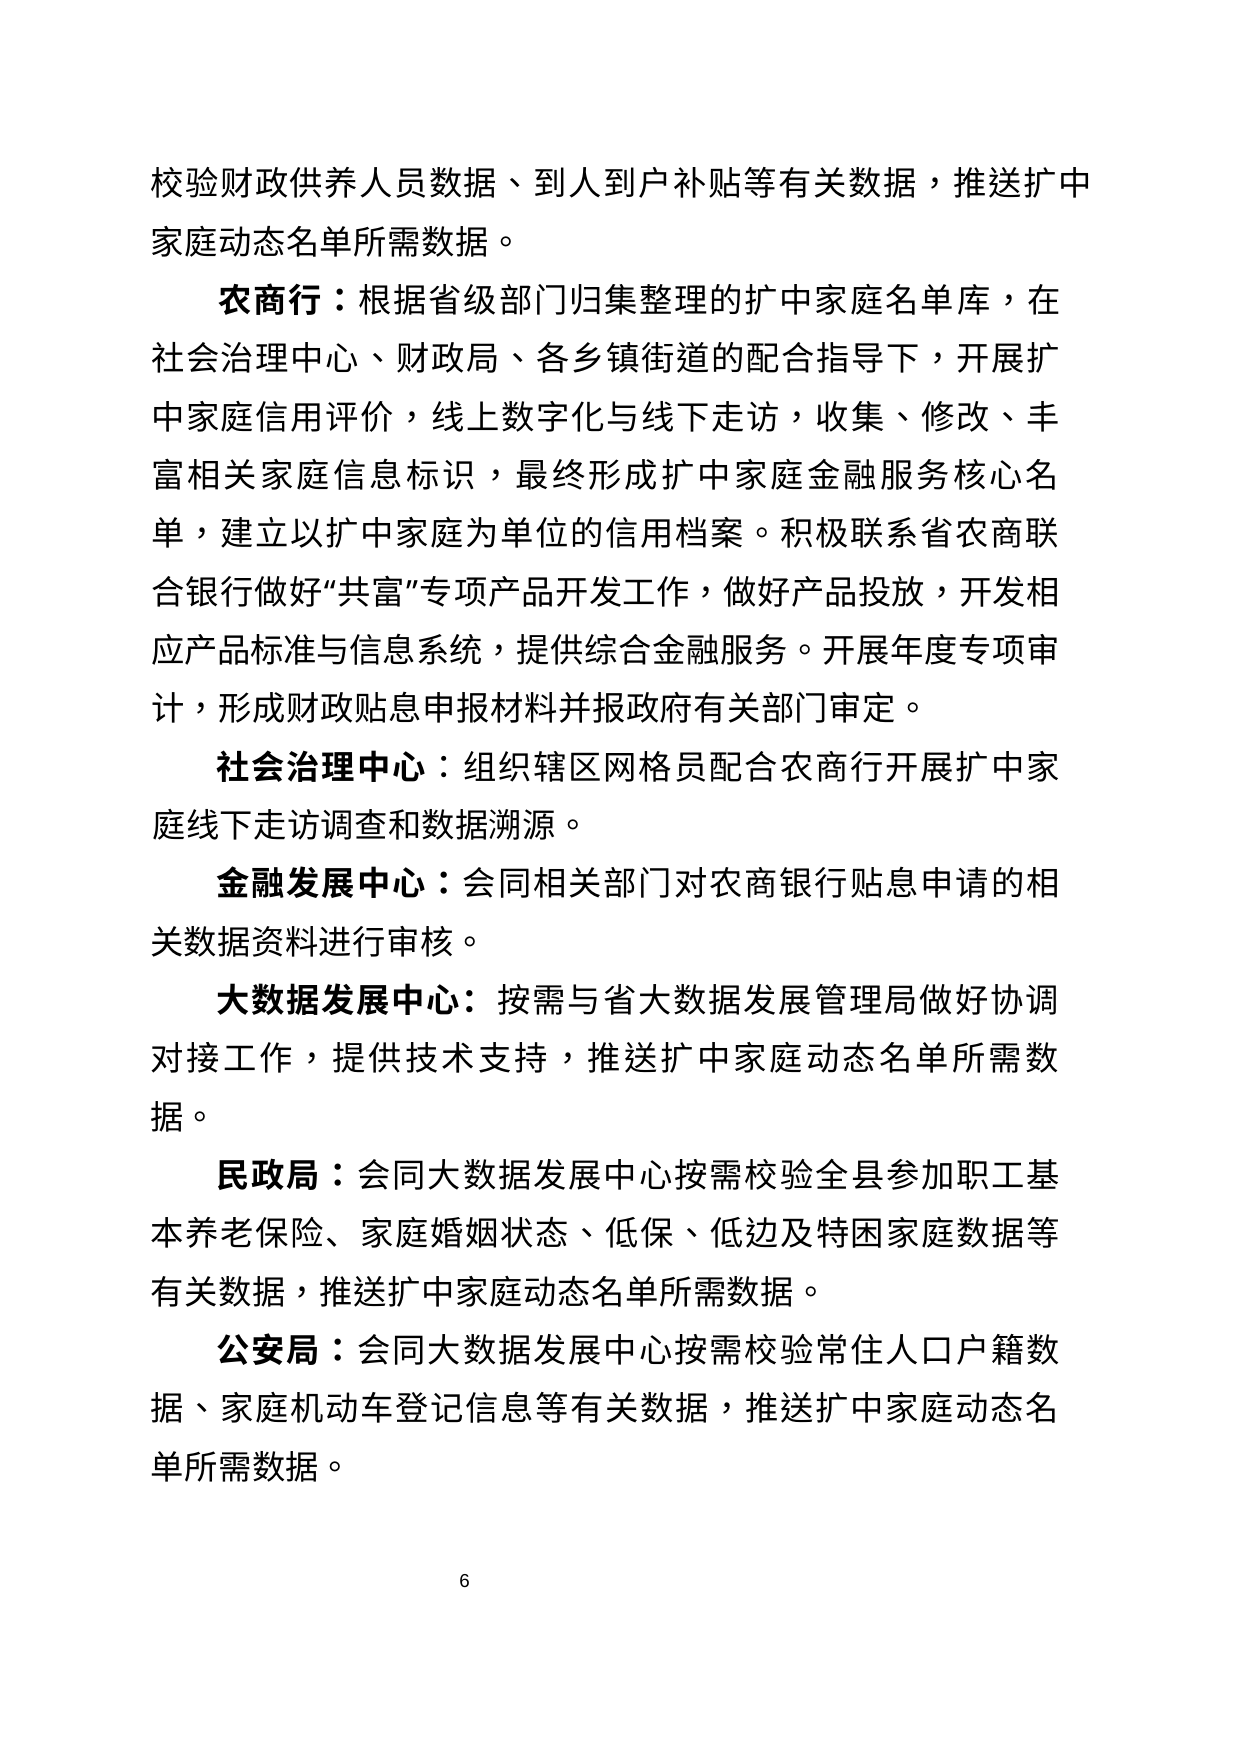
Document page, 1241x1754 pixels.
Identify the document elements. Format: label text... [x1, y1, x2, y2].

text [151, 149, 1092, 266]
text 社会治理中心：组织辖区网格员配合农商行开展扩中家庭线下走访调查和数据溯源。 [152, 732, 1060, 849]
text 金融发展中心：会同相关部门对农商银行贴息申请的相关数据资料进行审核。 [150, 849, 1059, 966]
text 大数据发展中心：按需与省大数据发展管理局做好协调对接工作，提供技术支持，推送扩中家庭动态名单所需数据。 [150, 966, 1059, 1141]
text 公安局：会同大数据发展中心按需校验常住人口户籍数据、家庭机动车登记信息等有关数据，推送扩中家庭动态名单所需数据。 [151, 1316, 1061, 1491]
text 民政局：会同大数据发展中心按需校验全县参加职工基本养老保险、家庭婚姻状态、低保、低边及特困家庭数据等有关数据，推送扩中家庭动态名单所需数据。 [150, 1141, 1061, 1316]
text 农商行：根据省级部门归集整理的扩中家庭名单库，在社会治理中心、财政局、各乡镇街道的配合指导下，开展扩中家庭信用评价，线上数字化与线下走访，收集、修改、丰富相关家庭信息标识，最终形成扩中家庭金融服务核心名单，建立以扩中家庭为单位的信用档案。积极联系省农商联合银行做好“共富”专项产品开发工作，做好产品投放，开发相应产品标准与信息系统，提供综合金融服务。开展年度专项审计，形成财政贴息申报材料并报政府有关部门审定。 [151, 266, 1060, 732]
